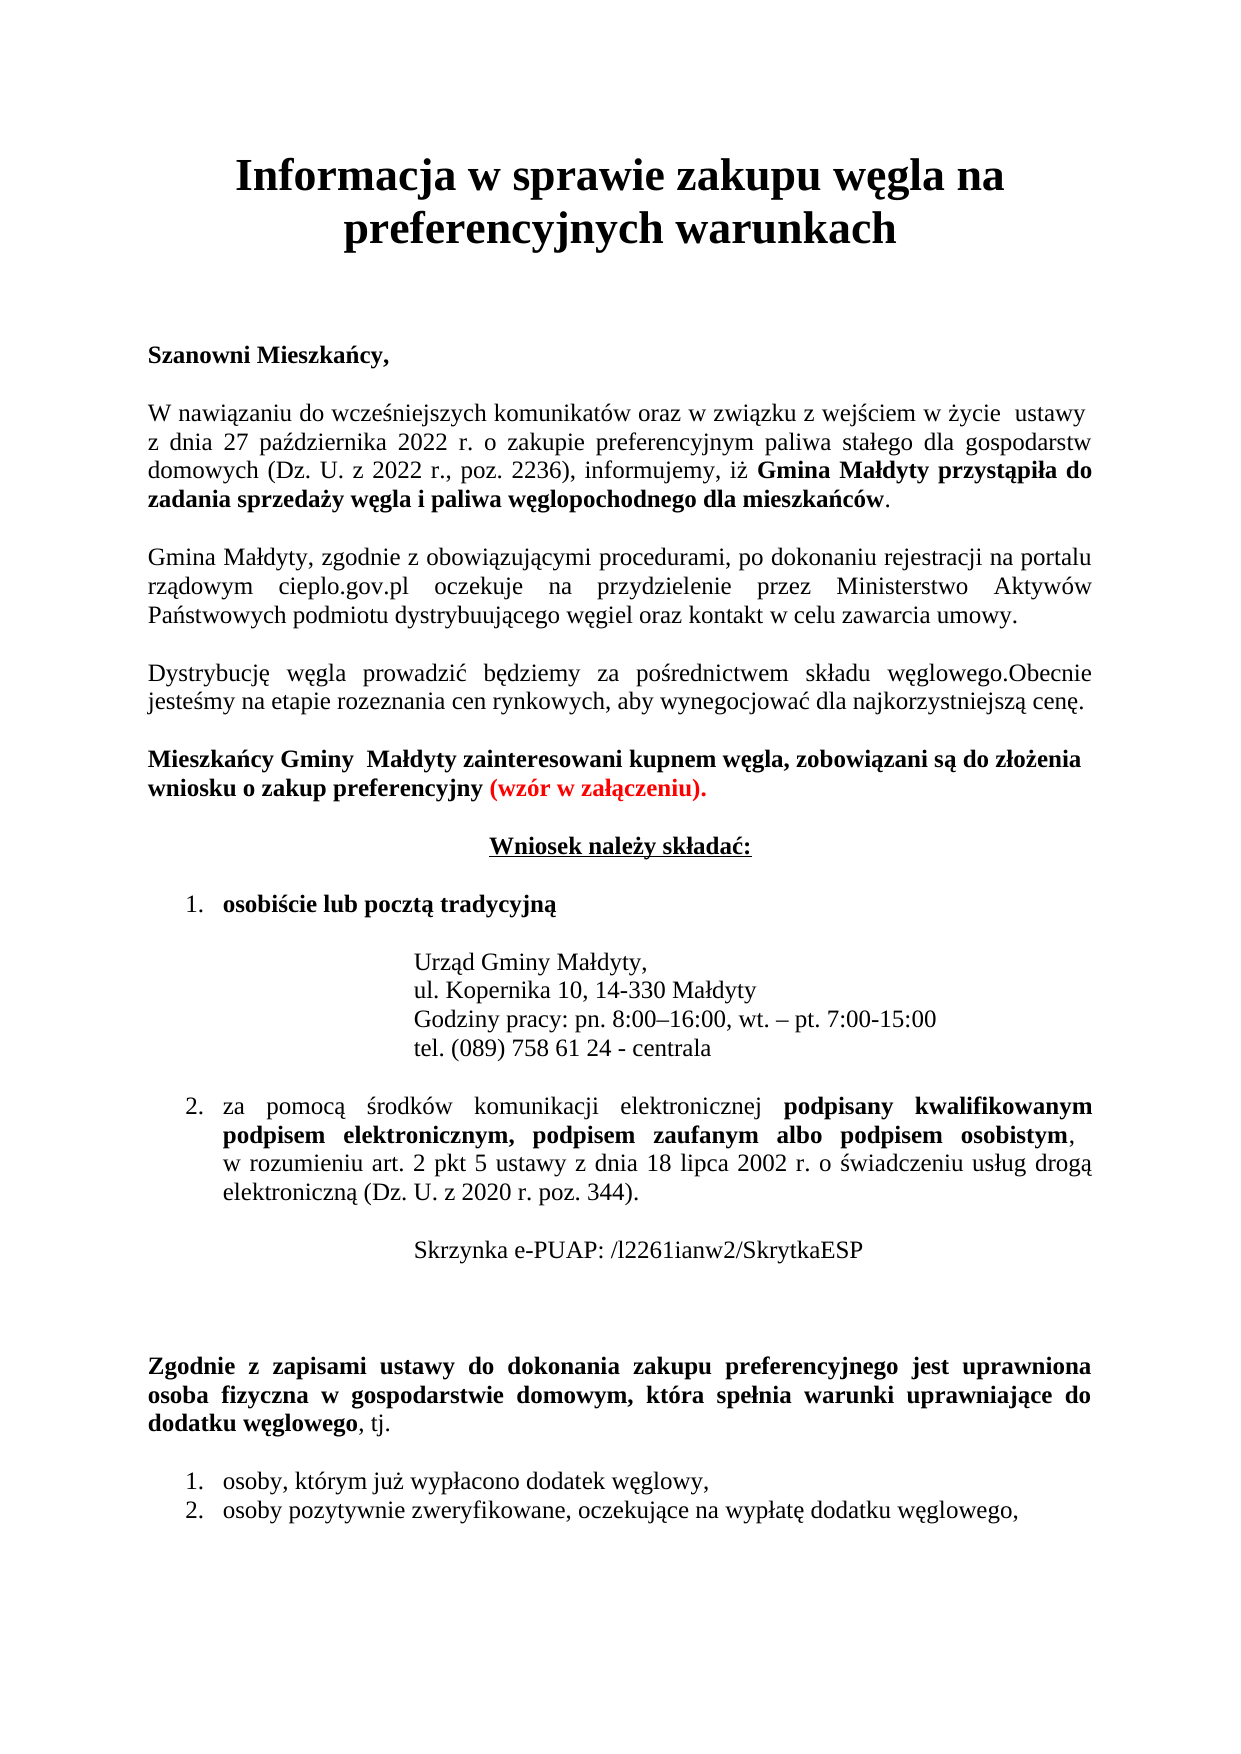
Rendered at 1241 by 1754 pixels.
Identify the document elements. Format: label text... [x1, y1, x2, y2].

text Urząd Gminy Małdyty, [413, 947, 1093, 976]
text Zgodnie z zapisami ustawy do dokonania zakupu preferencyjnego jest uprawniona osoba fizyczna w gospodarstwie domowym, która spełnia warunki uprawniające do dodatku węglowego, tj. [148, 1351, 1093, 1437]
text W nawiązaniu do wcześniejszych komunikatów oraz w związku z wejściem w życie ustawy z dnia 27 października 2022 r. o zakupie preferencyjnym paliwa stałego dla gospodarstw domowych (Dz. U. z 2022 r., poz. 2236), informujemy, iż Gmina Małdyty przystąpiła do zadania sprzedaży węgla i paliwa węglopochodnego dla mieszkańców. [148, 398, 1093, 513]
text Wniosek należy składać: [148, 831, 1093, 860]
text Dystrybucję węgla prowadzić będziemy za pośrednictwem składu węglowego.Obecnie jesteśmy na etapie rozeznania cen rynkowych, aby wynegocjować dla najkorzystniejszą cenę. [148, 658, 1093, 715]
text Mieszkańcy Gminy Małdyty zainteresowani kupnem węgla, zobowiązani są do złożenia wniosku o zakup preferencyjny (wzór w załączeniu). [148, 744, 1093, 802]
text Godziny pracy: pn. 8:00–16:00, wt. – pt. 7:00-15:00 [413, 1004, 1093, 1033]
text Szanowni Mieszkańcy, [148, 340, 1093, 369]
list osoby pozytywnie zweryfikowane, oczekujące na wypłatę dodatku węglowego, [185, 1495, 1093, 1524]
text Gmina Małdyty, zgodnie z obowiązującymi procedurami, po dokonaniu rejestracji na portalu rządowym cieplo.gov.pl oczekuje na przydzielenie przez Ministerstwo Aktywów Państwowych podmiotu dystrybuującego węgiel oraz kontakt w celu zawarcia umowy. [148, 542, 1093, 628]
list za pomocą środków komunikacji elektronicznej podpisany kwalifikowanym podpisem elektronicznym, podpisem zaufanym albo podpisem osobistym, w rozumieniu art. 2 pkt 5 ustawy z dnia 18 lipca 2002 r. o świadczeniu usług drogą elektroniczną (Dz. U. z 2020 r. poz. 344). [185, 1091, 1093, 1206]
list osoby, którym już wypłacono dodatek węglowy, [185, 1466, 1093, 1495]
list osobiście lub pocztą tradycyjną [185, 889, 1093, 918]
text ul. Kopernika 10, 14-330 Małdyty [413, 976, 1093, 1004]
text Skrzynka e-PUAP: /l2261ianw2/SkrytkaESP [413, 1235, 1093, 1264]
text tel. (089) 758 61 24 - centrala [413, 1033, 1093, 1062]
text Informacja w sprawie zakupu węgla na preferencyjnych warunkach [148, 148, 1093, 253]
